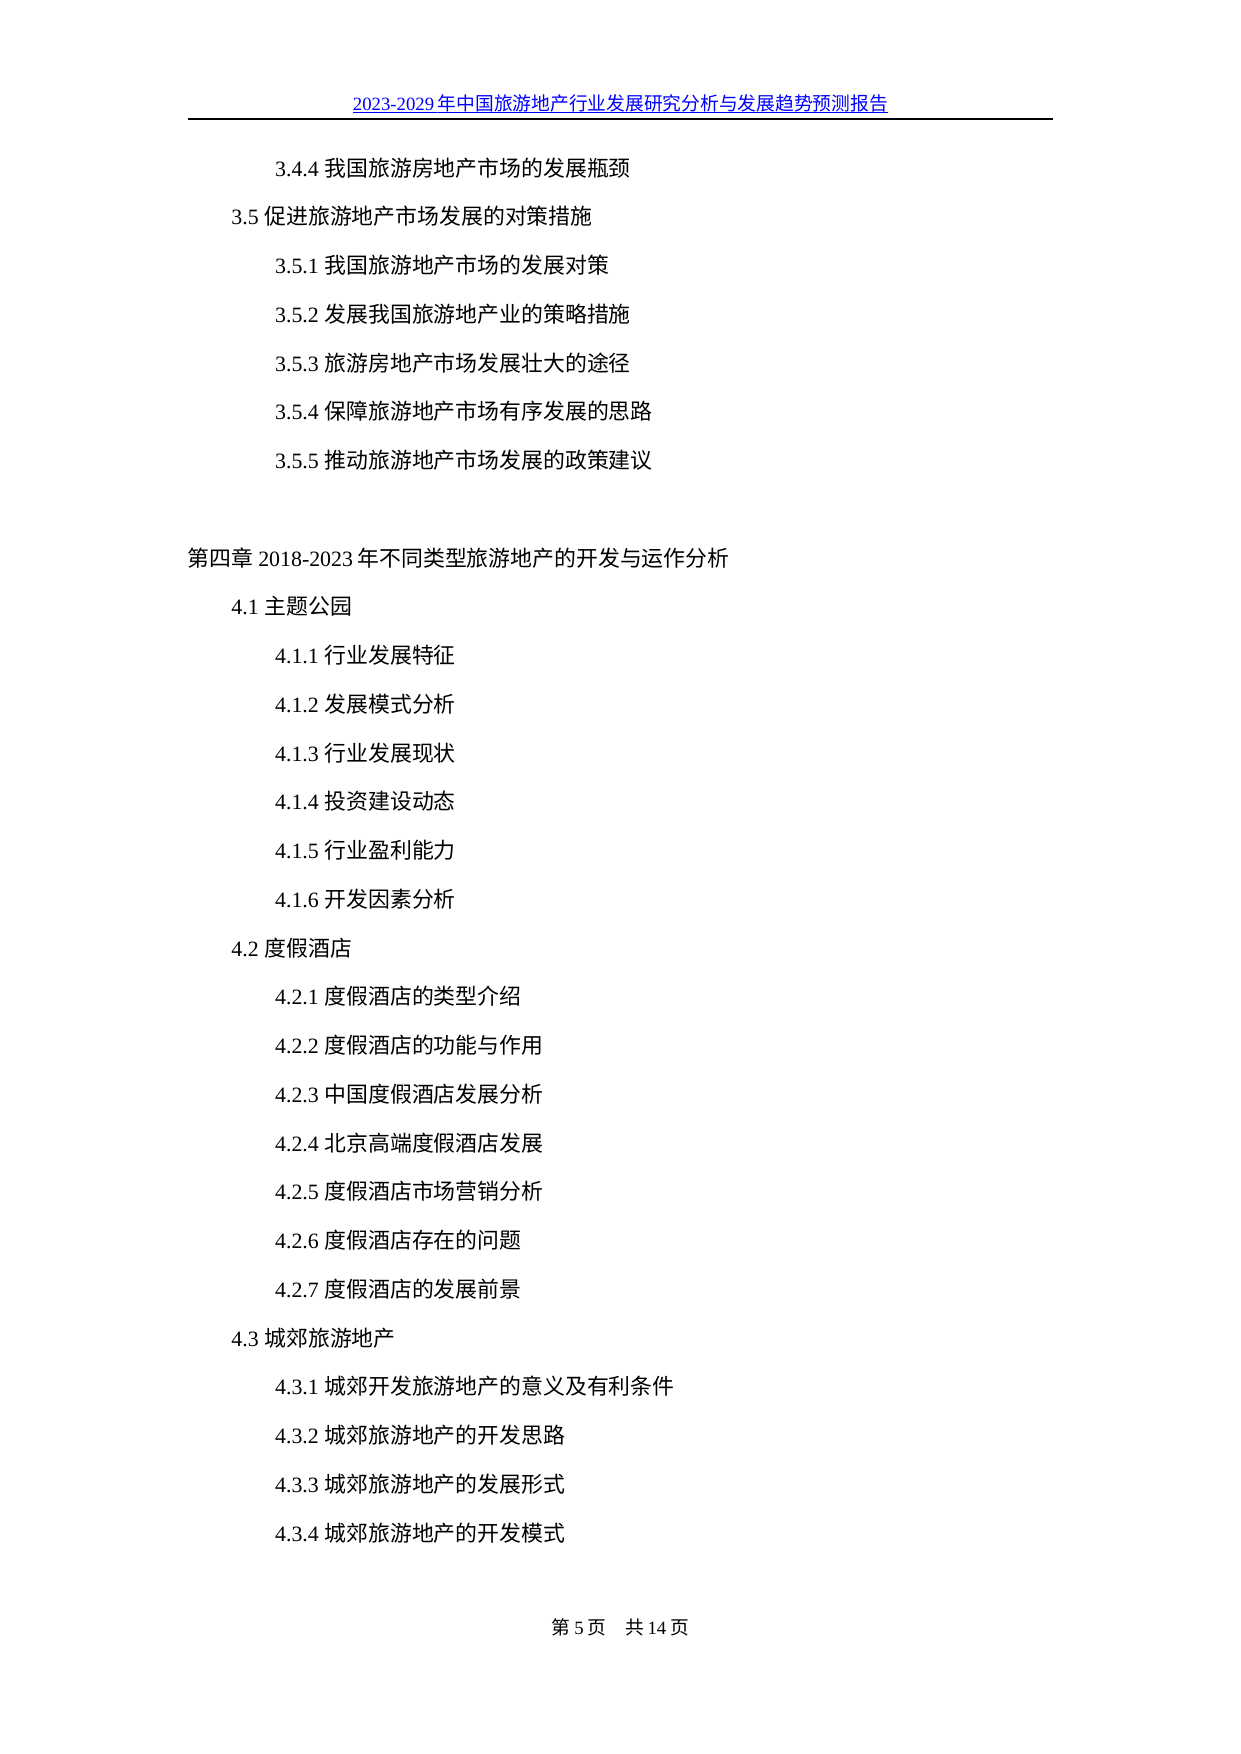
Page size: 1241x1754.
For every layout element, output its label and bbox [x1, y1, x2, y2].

text [187, 150, 1053, 1548]
